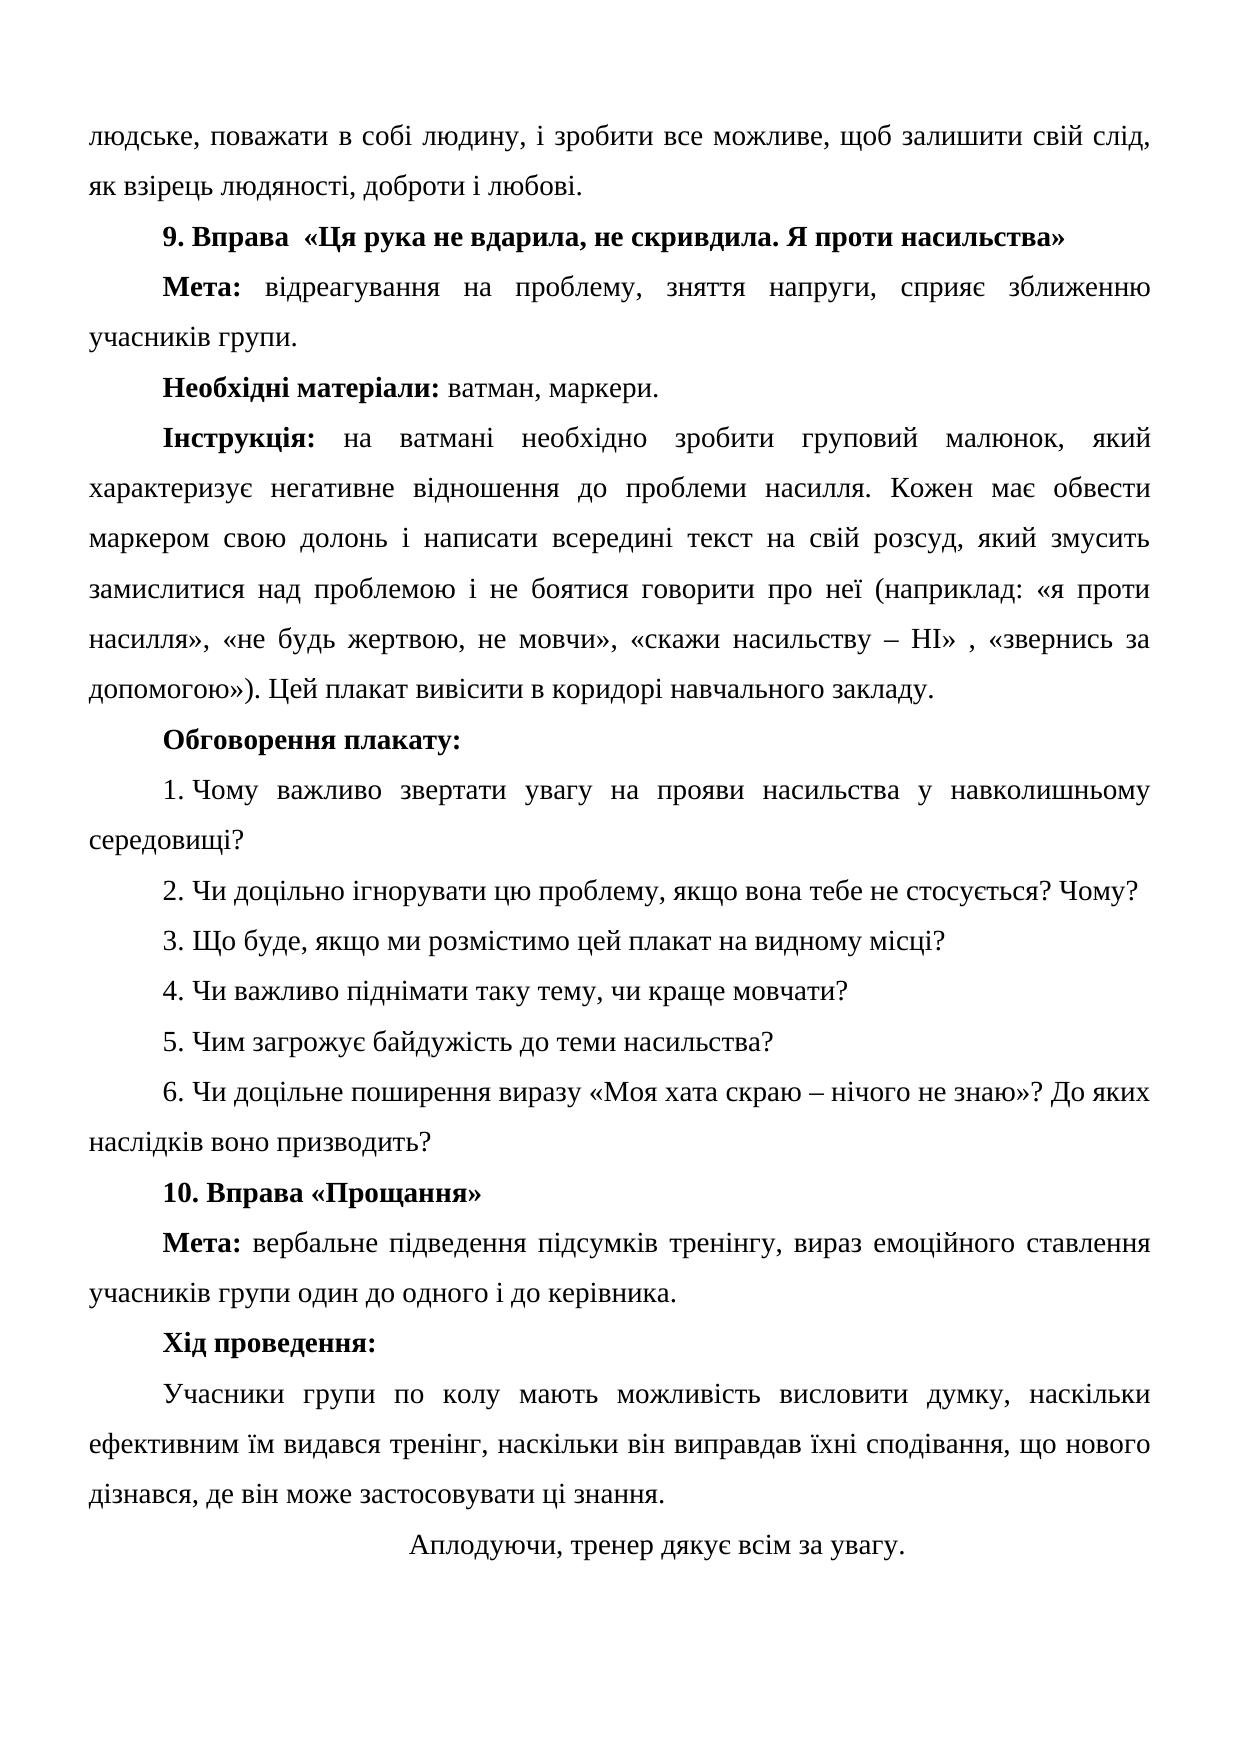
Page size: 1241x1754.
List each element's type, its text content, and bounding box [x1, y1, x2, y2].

list Чи доцільно ігнорувати цю проблему, якщо вона тебе не стосується? Чому? [88, 873, 1152, 906]
text Учасники групи по колу мають можливість висловити думку, наскільки ефективним їм видався тренінг, наскільки він виправдав їхні сподівання, що нового дізнався, де він може застосовувати ці знання. [88, 1376, 1152, 1510]
text Інструкція: на ватмані необхідно зробити груповий малюнок, який характеризує негативне відношення до проблеми насилля. Кожен має обвести маркером свою долонь і написати всередині текст на свій розсуд, який змусить замислитися над проблемою і не боятися говорити про неї (наприклад: «я проти насилля», «не будь жертвою, не мовчи», «скажи насильству – НІ» , «звернись за допомогою»). Цей плакат вивісити в коридорі навчального закладу. [88, 420, 1152, 705]
list Чим загрожує байдужість до теми насильства? [88, 1024, 1152, 1057]
text Необхідні матеріали: ватман, маркери. [88, 370, 1152, 403]
text 10. Вправа «Прощання» [88, 1175, 1152, 1208]
list Чи важливо піднімати таку тему, чи краще мовчати? [88, 973, 1152, 1007]
list Чому важливо звертати увагу на прояви насильства у навколишньому середовищі? [88, 772, 1152, 856]
text 9. Вправа «Ця рука не вдарила, не скривдила. Я проти насильства» [88, 219, 1152, 252]
list Чи доцільне поширення виразу «Моя хата скраю – нічого не знаю»? До яких наслідків воно призводить? [88, 1074, 1152, 1158]
list Що буде, якщо ми розмістимо цей плакат на видному місці? [88, 923, 1152, 957]
text Мета: вербальне підведення підсумків тренінгу, вираз емоційного ставлення учасників групи один до одного і до керівника. [88, 1225, 1152, 1309]
text Обговорення плакату: [88, 722, 1152, 755]
text Мета: відреагування на проблему, зняття напруги, сприяє зближенню учасників групи. [88, 269, 1152, 353]
text Аплодуючи, тренер дякує всім за увагу. [88, 1527, 1152, 1560]
text Хід проведення: [88, 1326, 1152, 1359]
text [88, 118, 1152, 202]
